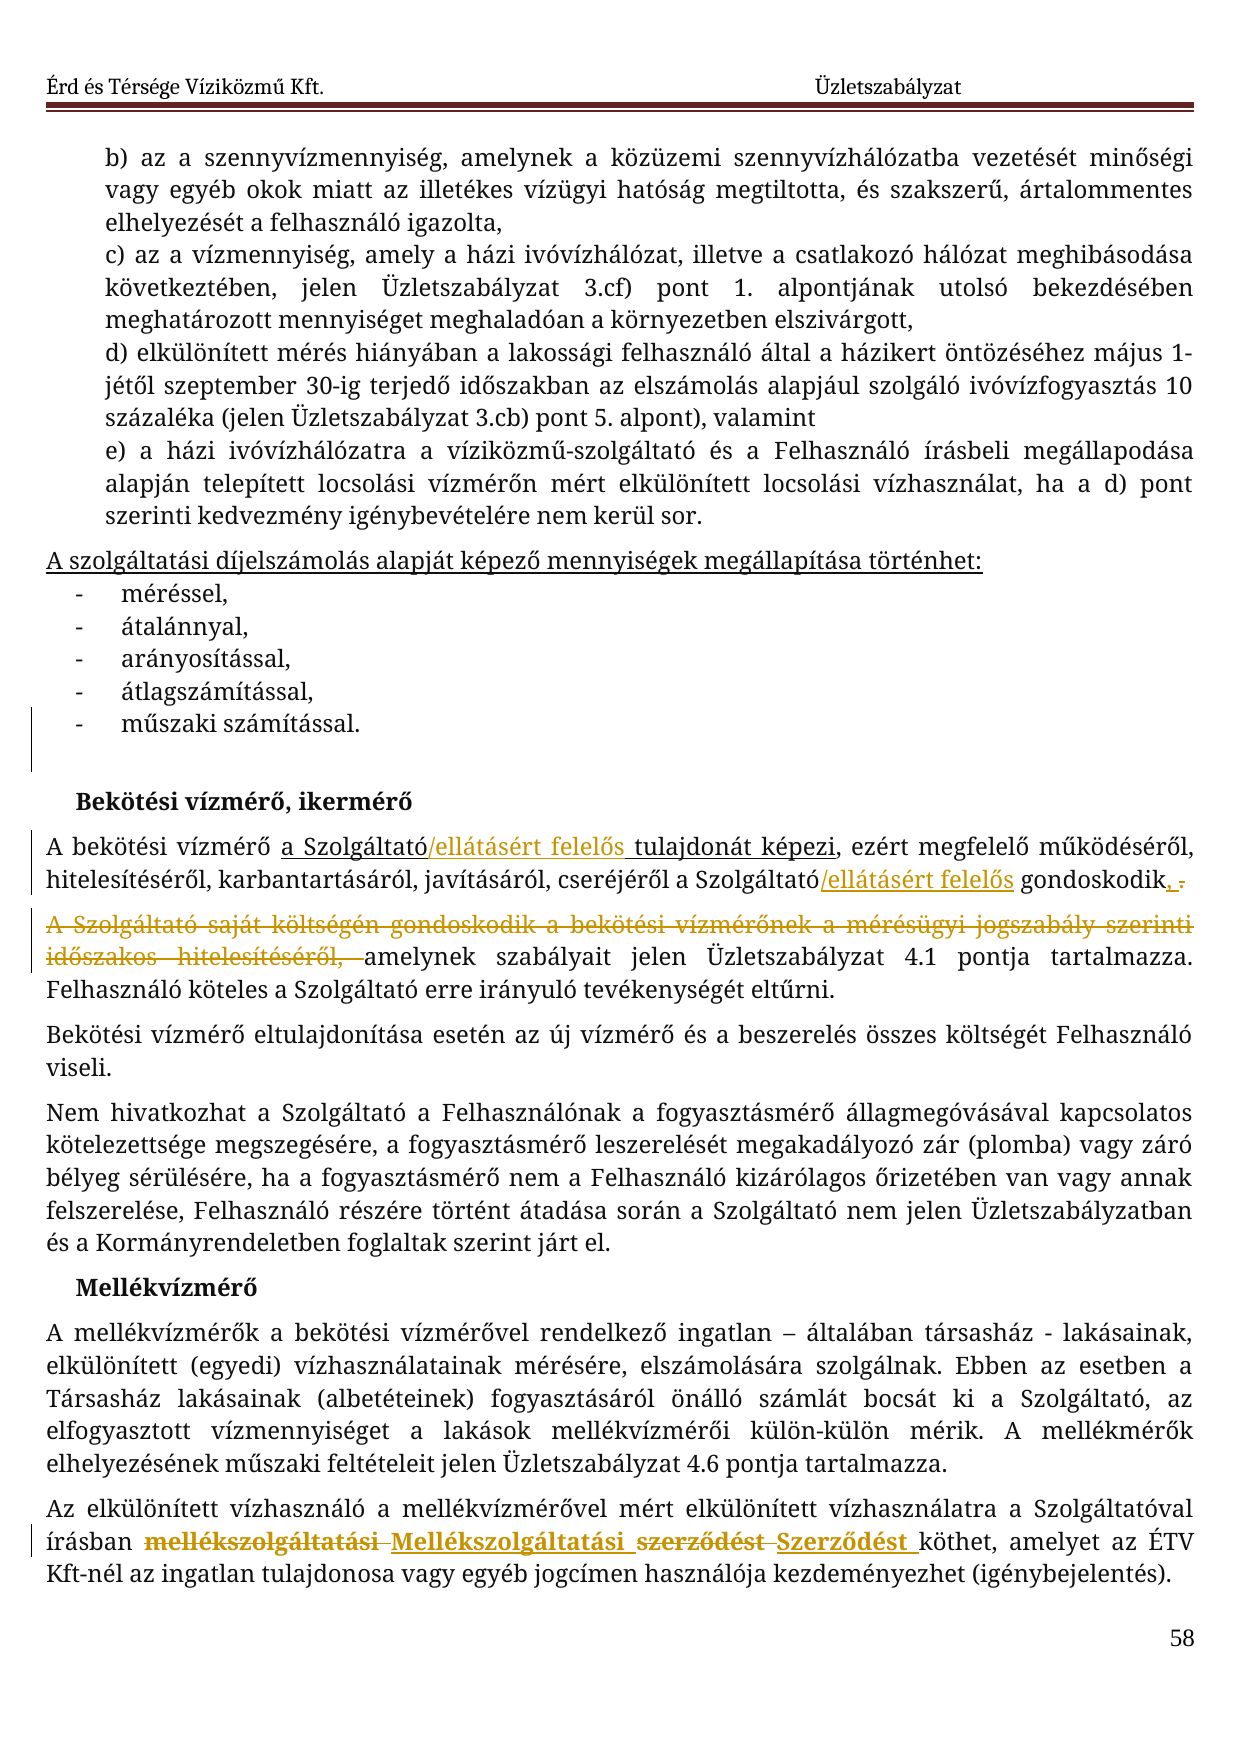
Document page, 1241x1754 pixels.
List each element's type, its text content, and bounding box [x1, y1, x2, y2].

text e) a házi ivóvízhálózatra a víziközmű-szolgáltató és a Felhasználó írásbeli megállapodása alapján telepített locsolási vízmérőn mért elkülönített locsolási vízhasználat, ha a d) pont szerinti kedvezmény igénybevételére nem kerül sor. [105, 434, 1194, 532]
text - átlagszámítással, [75, 674, 1194, 707]
text Nem hivatkozhat a Szolgáltató a Felhasználónak a fogyasztásmérő állagmegóvásával kapcsolatos kötelezettsége megszegésére, a fogyasztásmérő leszerelését megakadályozó zár (plomba) vagy záró bélyeg sérülésére, ha a fogyasztásmérő nem a Felhasználó kizárólagos őrizetében van vagy annak felszerelése, Felhasználó részére történt átadása során a Szolgáltató nem jelen Üzletszabályzatban és a Kormányrendeletben foglaltak szerint járt el. [46, 1096, 1194, 1259]
text c) az a vízmennyiség, amely a házi ivóvízhálózat, illetve a csatlakozó hálózat meghibásodása következtében, jelen Üzletszabályzat 3.cf) pont 1. alpontjának utolsó bekezdésében meghatározott mennyiséget meghaladóan a környezetben elszivárgott, [105, 238, 1194, 336]
text Bekötési vízmérő eltulajdonítása esetén az új vízmérő és a beszerelés összes költségét Felhasználó viseli. [46, 1018, 1194, 1083]
text A bekötési vízmérő a Szolgáltató tulajdonát képezi, ezért megfelelő működéséről, hitelesítéséről, karbantartásáról, javításáról, cseréjéről a Szolgáltató gondoskodik [46, 830, 1194, 895]
text Bekötési vízmérő, ikermérő [75, 785, 1194, 817]
text - átalánnyal, [75, 609, 1194, 642]
text - méréssel, [75, 577, 1194, 609]
text d) elkülönített mérés hiányában a lakossági felhasználó által a házikert öntözéséhez május 1-jétől szeptember 30-ig terjedő időszakban az elszámolás alapjául szolgáló ivóvízfogyasztás 10 százaléka (jelen Üzletszabályzat 3.cb) pont 5. alpont), valamint [105, 336, 1194, 434]
text b) az a szennyvízmennyiség, amelynek a közüzemi szennyvízhálózatba vezetését minőségi vagy egyéb okok miatt az illetékes vízügyi hatóság megtiltotta, és szakszerű, ártalommentes elhelyezését a felhasználó igazolta, [105, 140, 1194, 238]
text - műszaki számítással. [75, 707, 1194, 740]
text Az elkülönített vízhasználó a mellékvízmérővel mért elkülönített vízhasználatra a Szolgáltatóval írásban köthet, amelyet az ÉTV Kft-nél az ingatlan tulajdonosa vagy egyéb jogcímen használója kezdeményezhet (igénybejelentés). [46, 1492, 1194, 1589]
text amelynek szabályait jelen Üzletszabályzat 4.1 pontja tartalmazza. Felhasználó köteles a Szolgáltató erre irányuló tevékenységét eltűrni. [46, 908, 1194, 926]
text - arányosítással, [75, 642, 1194, 674]
text A szolgáltatási díjelszámolás alapját képező mennyiségek megállapítása történhet: [46, 544, 1194, 577]
text Mellékvízmérő [75, 1271, 1194, 1304]
text A mellékvízmérők a bekötési vízmérővel rendelkező ingatlan – általában társasház - lakásainak, elkülönített (egyedi) vízhasználatainak mérésére, elszámolására szolgálnak. Ebben az esetben a Társasház lakásainak (albetéteinek) fogyasztásáról önálló számlát bocsát ki a Szolgáltató, az elfogyasztott vízmennyiséget a lakások mellékvízmérői külön-külön mérik. A mellékmérők elhelyezésének műszaki feltételeit jelen Üzletszabályzat 4.6 pontja tartalmazza. [46, 1316, 1194, 1479]
text amelynek szabályait jelen Üzletszabályzat 4.1 pontja tartalmazza. Felhasználó köteles a Szolgáltató erre irányuló tevékenységét eltűrni. [46, 928, 1194, 1005]
